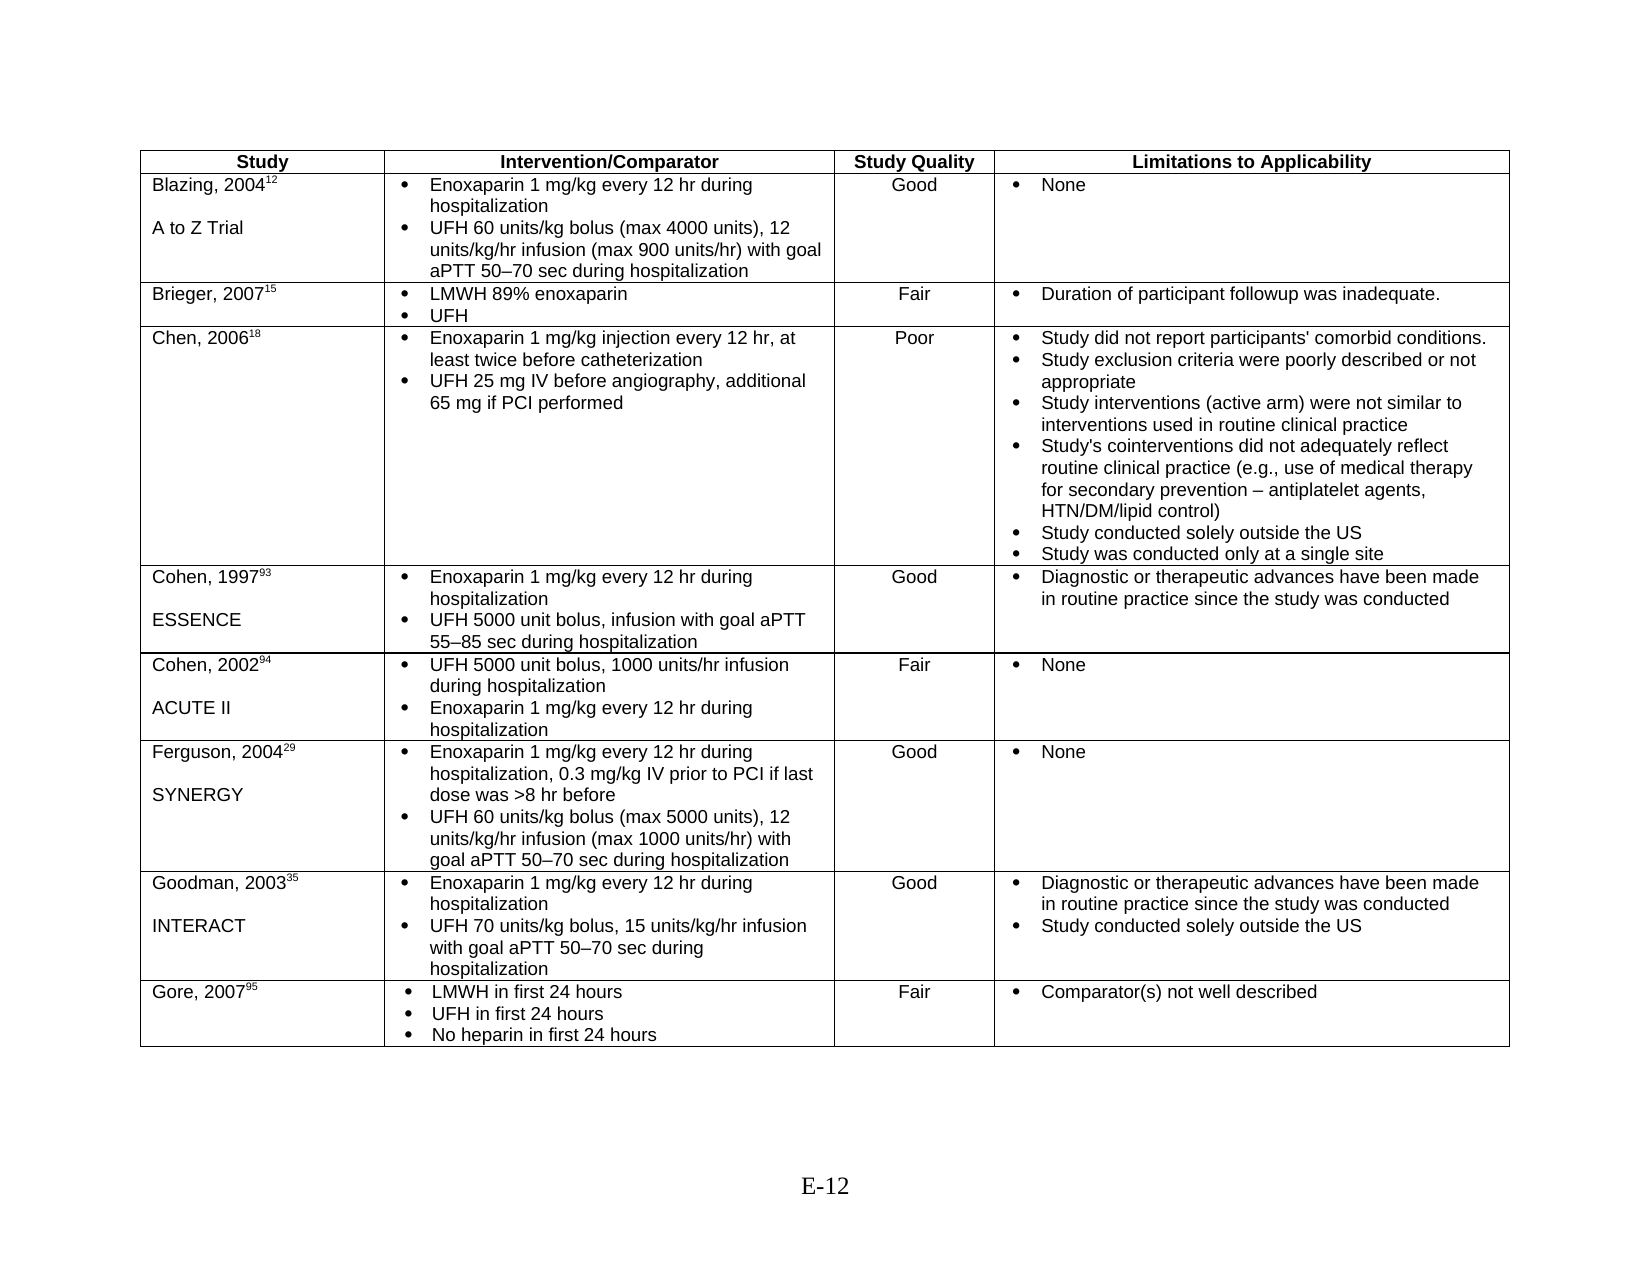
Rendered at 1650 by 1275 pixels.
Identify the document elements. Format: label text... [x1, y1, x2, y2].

table_cell Enoxaparin 1 mg/kg injection every 12 hr, at least twice before catheterization UFH 25 mg IV before angiography, additional 65 mg if PCI performed [385, 327, 834, 565]
table_cell LMWH in first 24 hours UFH in first 24 hours No heparin in first 24 hours [385, 981, 834, 1046]
table_header Limitations to Applicability [995, 151, 1509, 173]
table_cell Comparator(s) not well described [995, 981, 1509, 1046]
table_cell None [995, 174, 1509, 282]
table_cell Good [835, 872, 994, 979]
table_cell Fair [835, 981, 994, 1046]
table_cell Good [835, 741, 994, 871]
table_cell Brieger, 200715 [141, 283, 384, 326]
table_cell UFH 5000 unit bolus, 1000 units/hr infusion during hospitalization Enoxaparin 1 mg/kg every 12 hr during hospitalization [385, 654, 834, 740]
table_cell Cohen, 200294 ACUTE II [141, 654, 384, 740]
table_cell Good [835, 174, 994, 282]
table_cell LMWH 89% enoxaparin UFH [385, 283, 834, 326]
table_cell None [995, 654, 1509, 740]
table_cell Cohen, 199793 ESSENCE [141, 566, 384, 652]
table_cell Duration of participant followup was inadequate. [995, 283, 1509, 326]
table_cell Blazing, 200412 A to Z Trial [141, 174, 384, 282]
table_cell Enoxaparin 1 mg/kg every 12 hr during hospitalization UFH 70 units/kg bolus, 15 units/kg/hr infusion with goal aPTT 50–70 sec during hospitalization [385, 872, 834, 979]
table_cell Good [835, 566, 994, 652]
table_cell Study did not report participants' comorbid conditions. Study exclusion criteria were poorly described or not appropriate Study interventions (active arm) were not similar to interventions used in routine clinical practice Study's cointerventions did not adequately reflect routine clinical practice (e.g., use of medical therapy for secondary prevention – antiplatelet agents, HTN/DM/lipid control) Study conducted solely outside the US Study was conducted only at a single site [995, 327, 1509, 565]
table_cell Chen, 200618 [141, 327, 384, 565]
table_cell Gore, 200795 [141, 981, 384, 1046]
table_header Study Quality [835, 151, 994, 173]
table_cell Enoxaparin 1 mg/kg every 12 hr during hospitalization, 0.3 mg/kg IV prior to PCI if last dose was >8 hr before UFH 60 units/kg bolus (max 5000 units), 12 units/kg/hr infusion (max 1000 units/hr) with goal aPTT 50–70 sec during hospitalization [385, 741, 834, 871]
table_cell Enoxaparin 1 mg/kg every 12 hr during hospitalization UFH 5000 unit bolus, infusion with goal aPTT 55–85 sec during hospitalization [385, 566, 834, 652]
table_header Intervention/Comparator [385, 151, 834, 173]
table_header Study [141, 151, 384, 173]
table_cell Diagnostic or therapeutic advances have been made in routine practice since the study was conducted [995, 566, 1509, 652]
table_cell Fair [835, 283, 994, 326]
table_cell Fair [835, 654, 994, 740]
table_cell Goodman, 200335 INTERACT [141, 872, 384, 979]
table_cell Ferguson, 200429 SYNERGY [141, 741, 384, 871]
table_cell None [995, 741, 1509, 871]
table_cell Diagnostic or therapeutic advances have been made in routine practice since the study was conducted Study conducted solely outside the US [995, 872, 1509, 979]
table_cell Enoxaparin 1 mg/kg every 12 hr during hospitalization UFH 60 units/kg bolus (max 4000 units), 12 units/kg/hr infusion (max 900 units/hr) with goal aPTT 50–70 sec during hospitalization [385, 174, 834, 282]
table_cell Poor [835, 327, 994, 565]
